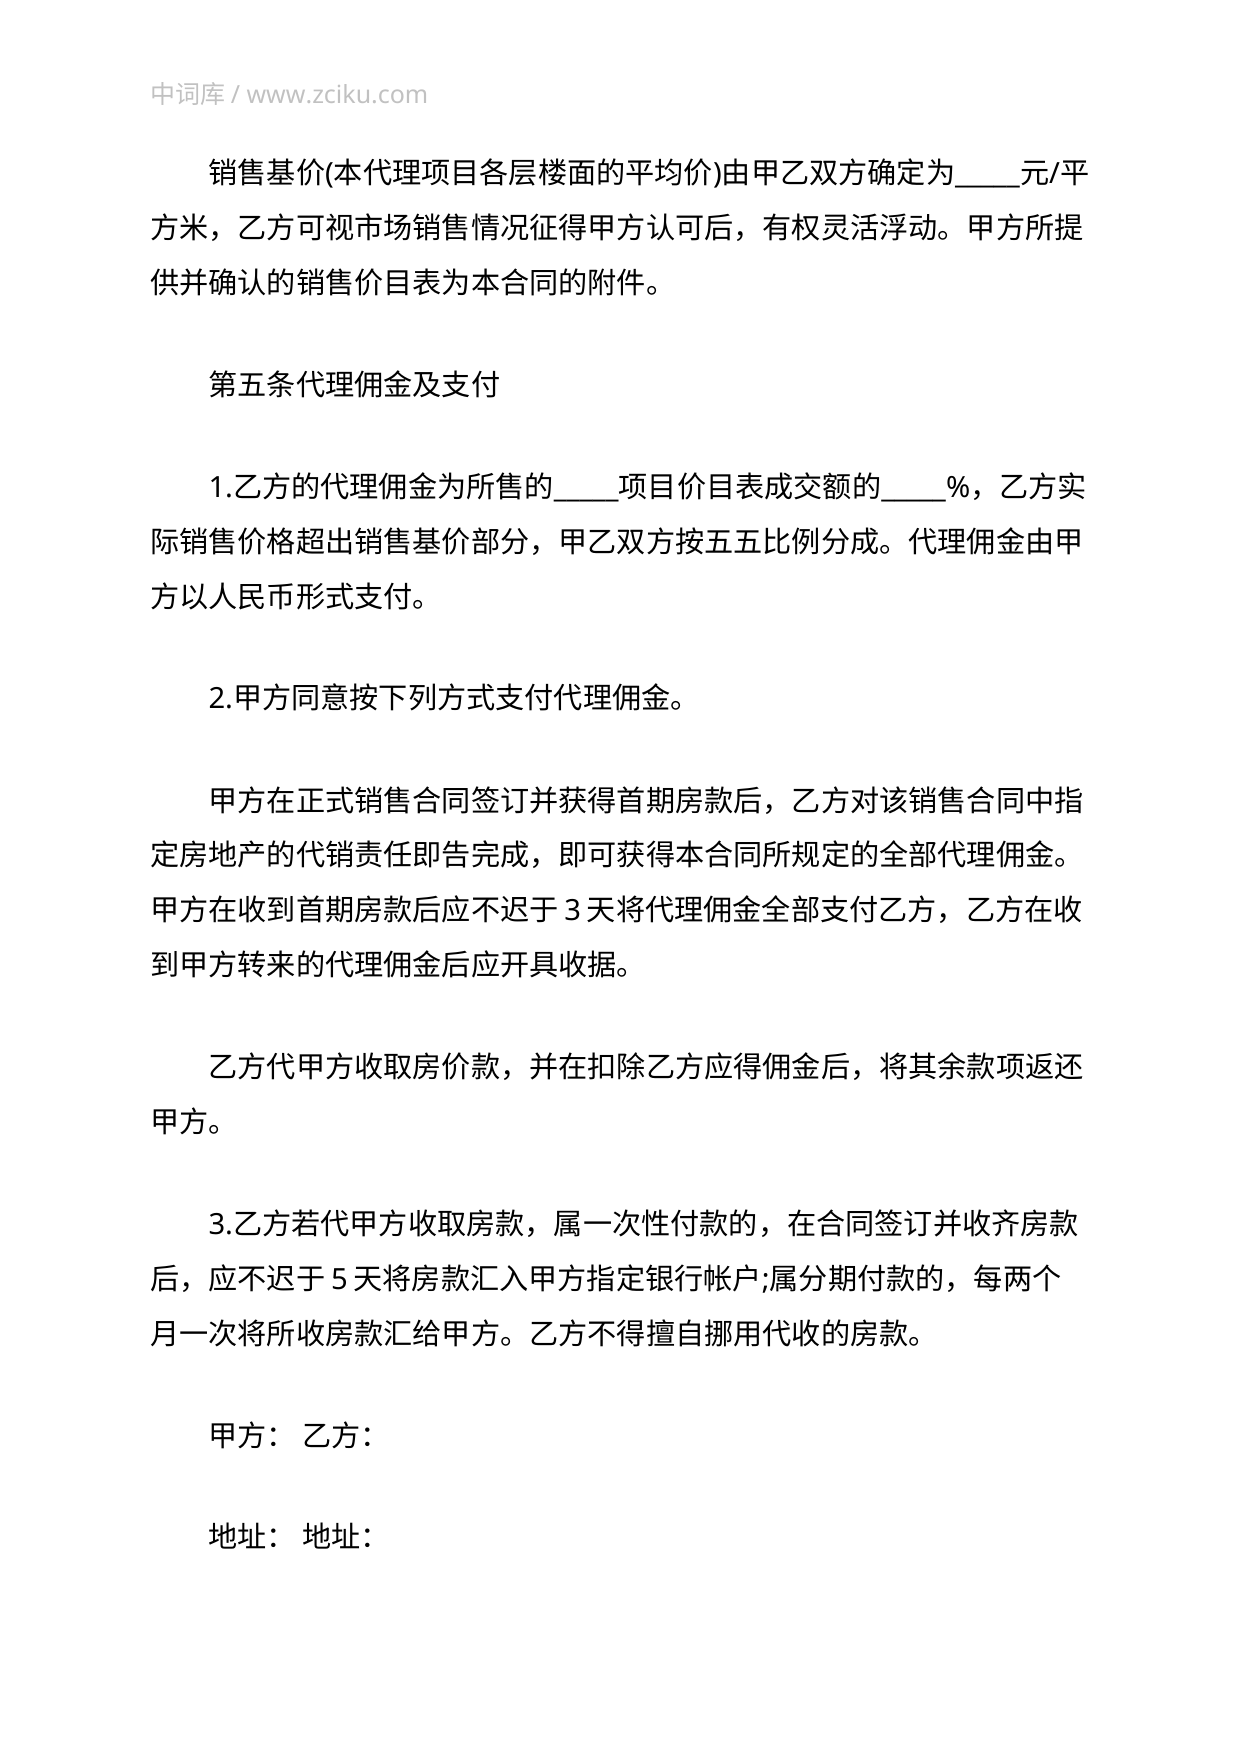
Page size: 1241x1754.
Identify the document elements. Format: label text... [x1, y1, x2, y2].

text 甲方： 乙方： [150, 1412, 1090, 1454]
text 销售基价(本代理项目各层楼面的平均价)由甲乙双方确定为_____元/平方米，乙方可视市场销售情况征得甲方认可后，有权灵活浮动。甲方所提供并确认的销售价目表为本合同的附件。 [150, 150, 1090, 302]
text 乙方代甲方收取房价款，并在扣除乙方应得佣金后，将其余款项返还甲方。 [150, 1044, 1090, 1141]
text 2.甲方同意按下列方式支付代理佣金。 [150, 675, 1090, 717]
text 地址： 地址： [150, 1514, 1090, 1556]
text 3.乙方若代甲方收取房款，属一次性付款的，在合同签订并收齐房款后，应不迟于5天将房款汇入甲方指定银行帐户;属分期付款的，每两个月一次将所收房款汇给甲方。乙方不得擅自挪用代收的房款。 [150, 1200, 1090, 1353]
text 1.乙方的代理佣金为所售的_____项目价目表成交额的_____%，乙方实际销售价格超出销售基价部分，甲乙双方按五五比例分成。代理佣金由甲方以人民币形式支付。 [150, 463, 1090, 616]
text 第五条代理佣金及支付 [150, 362, 1090, 404]
text 甲方在正式销售合同签订并获得首期房款后，乙方对该销售合同中指定房地产的代销责任即告完成，即可获得本合同所规定的全部代理佣金。甲方在收到首期房款后应不迟于3天将代理佣金全部支付乙方，乙方在收到甲方转来的代理佣金后应开具收据。 [150, 777, 1090, 984]
